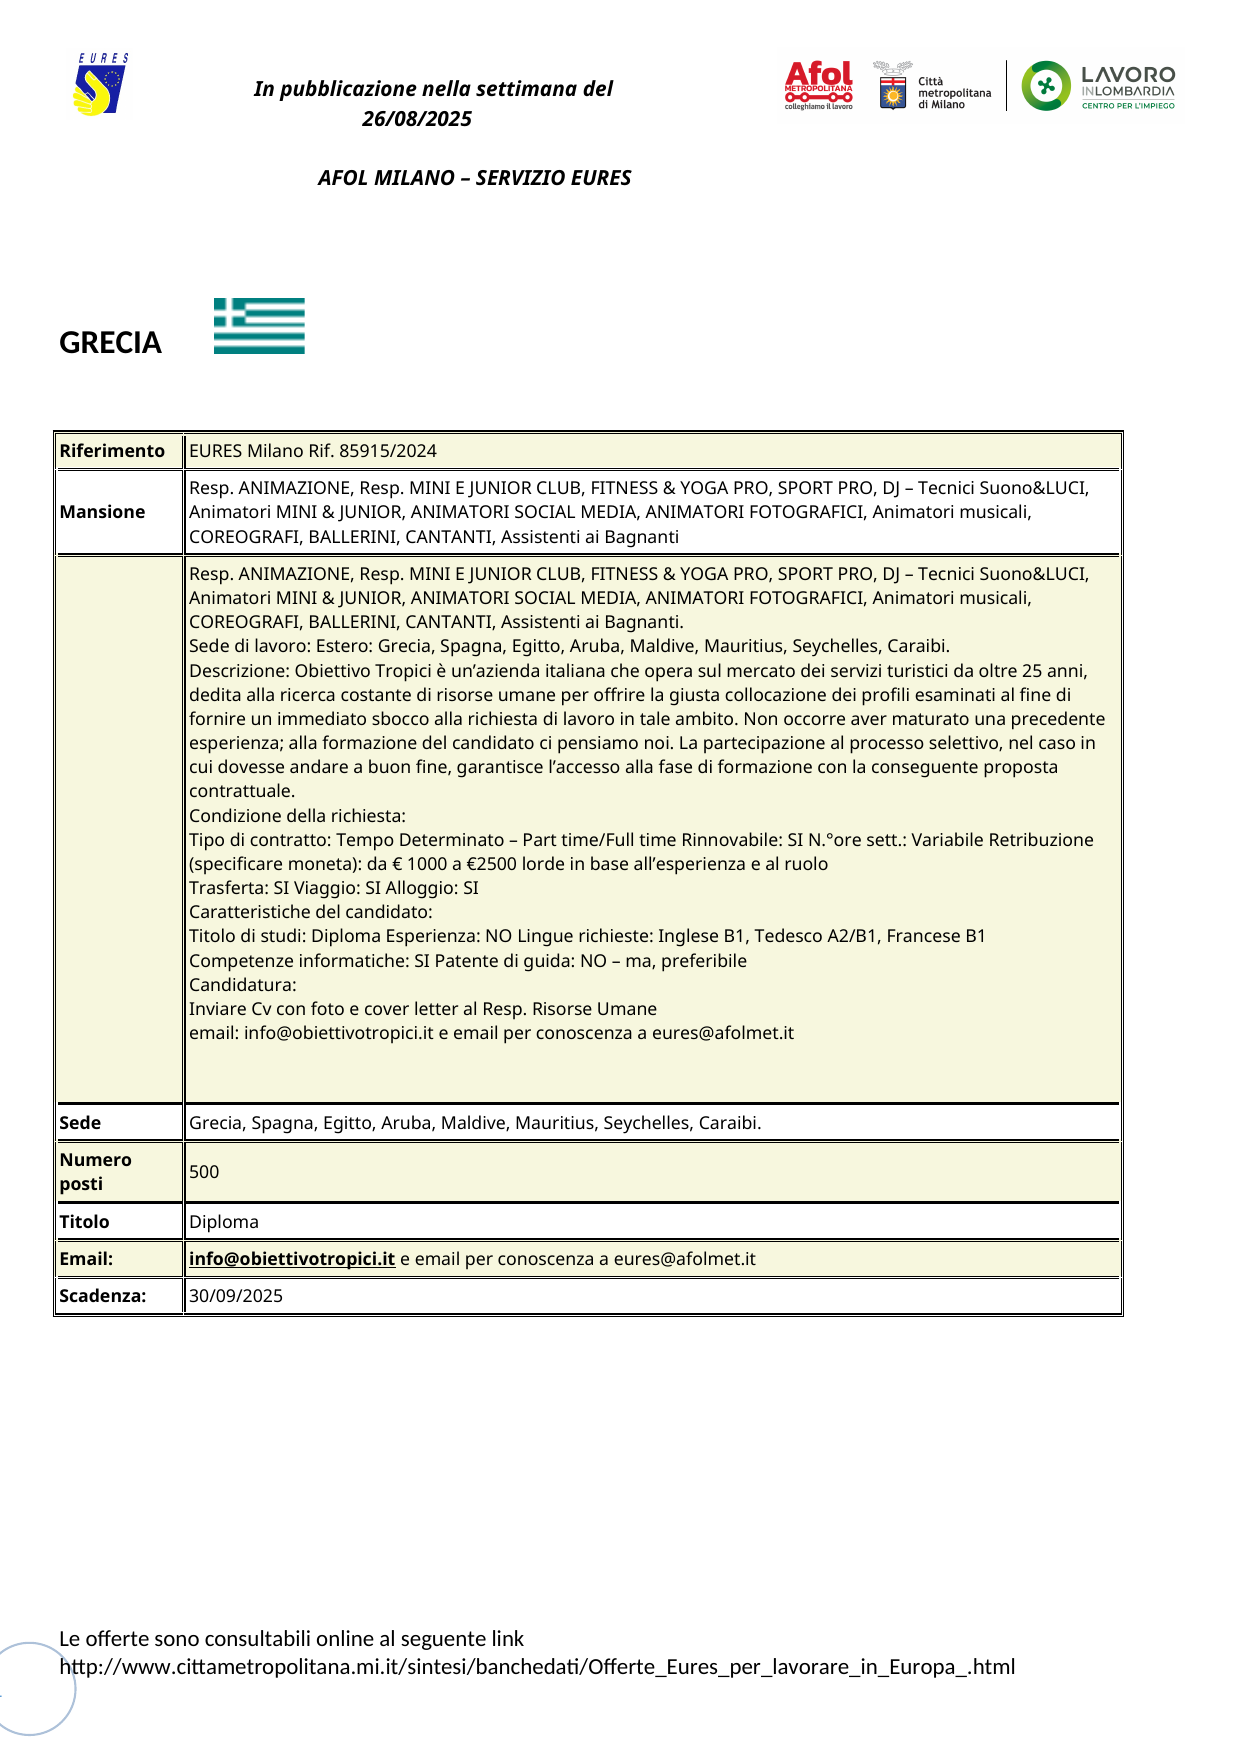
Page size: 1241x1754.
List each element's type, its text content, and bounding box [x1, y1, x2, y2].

picture [65, 48, 134, 120]
table_header EURES Milano Rif. 85915/2024 [184, 434, 1121, 467]
table_cell Resp. ANIMAZIONE, Resp. MINI E JUNIOR CLUB, FITNESS & YOGA PRO, SPORT PRO, DJ – Tecnici Suono&LUCI, Animatori MINI & JUNIOR, ANIMATORI SOCIAL MEDIA, ANIMATORI FOTOGRAFICI, Animatori musicali, COREOGRAFI, BALLERINI, CANTANTI, Assistenti ai Bagnanti [186, 468, 1121, 553]
table_cell Resp. ANIMAZIONE, Resp. MINI E JUNIOR CLUB, FITNESS & YOGA PRO, SPORT PRO, DJ – Tecnici Suono&LUCI, Animatori MINI & JUNIOR, ANIMATORI SOCIAL MEDIA, ANIMATORI FOTOGRAFICI, Animatori musicali, COREOGRAFI, BALLERINI, CANTANTI, Assistenti ai Bagnanti. Sede di lavoro: Estero: Grecia, Spagna, Egitto, Aruba, Maldive, Mauritius, Seychelles, Caraibi. Descrizione: Obiettivo Tropici è un’azienda italiana che opera sul mercato dei servizi turistici da oltre 25 anni, dedita alla ricerca costante di risorse umane per offrire la giusta collocazione dei profili esaminati al fine di fornire un immediato sbocco alla richiesta di lavoro in tale ambito. Non occorre aver maturato una precedente esperienza; alla formazione del candidato ci pensiamo noi. La partecipazione al processo selettivo, nel caso in cui dovesse andare a buon fine, garantisce l’accesso alla fase di formazione con la conseguente proposta contrattuale. Condizione della richiesta: Tipo di contratto: Tempo Determinato – Part time/Full time Rinnovabile: SI N.°ore sett.: Variabile Retribuzione (specificare moneta): da € 1000 a €2500 lorde in base all’esperienza e al ruolo Trasferta: SI Viaggio: SI Alloggio: SI Caratteristiche del candidato: Titolo di studi: Diploma Esperienza: NO Lingue richieste: Inglese B1, Tedesco A2/B1, Francese B1 Competenze informatiche: SI Patente di guida: NO – ma, preferibile Candidatura: Inviare Cv con foto e cover letter al Resp. Risorse Umane email: info@obiettivotropici.it e email per conoscenza a eures@afolmet.it [186, 553, 1121, 1102]
picture [777, 47, 1185, 124]
picture [214, 298, 305, 354]
table_cell Sede [56, 1102, 182, 1139]
table_cell Numero posti [56, 1139, 182, 1201]
table_cell Email: [56, 1238, 182, 1276]
table_cell Mansione [56, 468, 182, 553]
table_cell info@obiettivotropici.it e email per conoscenza a eures@afolmet.it [186, 1238, 1121, 1276]
table_cell Scadenza: [54, 1276, 184, 1313]
text GRECIA [59, 299, 1240, 362]
table_cell Titolo [56, 1201, 182, 1238]
table_cell 500 [186, 1139, 1121, 1201]
table_cell [56, 553, 182, 1102]
table_cell 30/09/2025 [184, 1276, 1122, 1313]
table_cell Grecia, Spagna, Egitto, Aruba, Maldive, Mauritius, Seychelles, Caraibi. [186, 1102, 1121, 1139]
table_cell Diploma [186, 1201, 1121, 1238]
table_header Riferimento [56, 432, 184, 467]
